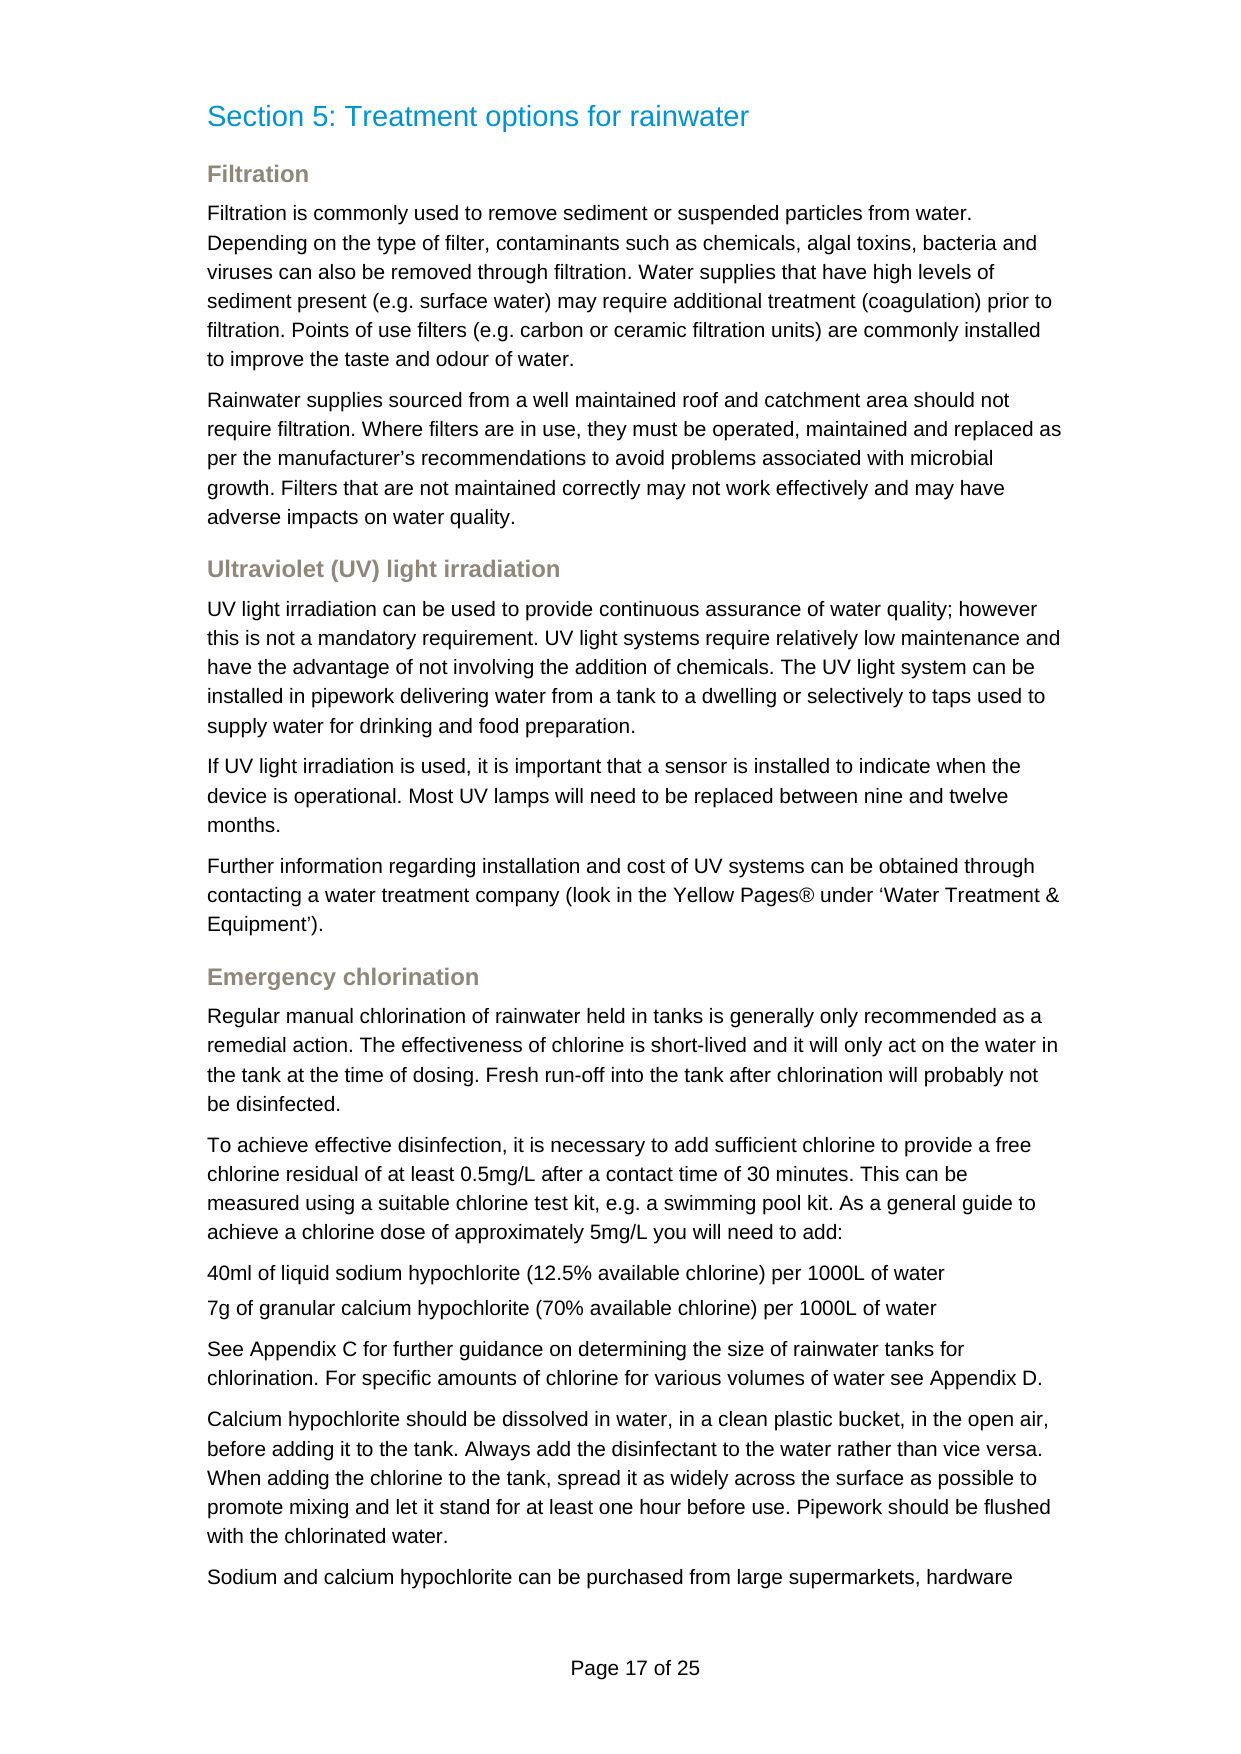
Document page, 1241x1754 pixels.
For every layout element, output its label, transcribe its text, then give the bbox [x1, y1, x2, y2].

text UV light irradiation can be used to provide continuous assurance of water quality; however this is not a mandatory requirement. UV light systems require relatively low maintenance and have the advantage of not involving the addition of chemicals. The UV light system can be installed in pipework delivering water from a tank to a dwelling or selectively to taps used to supply water for drinking and food preparation. [207, 592, 1064, 737]
text If UV light irradiation is used, it is important that a sensor is installed to indicate when the device is operational. Most UV lamps will need to be replaced between nine and twelve months. [207, 749, 1064, 837]
text Regular manual chlorination of rainwater held in tanks is generally only recommended as a remedial action. The effectiveness of chlorine is short-lived and it will only act on the water in the tank at the time of dosing. Fresh run-off into the tank after chlorination will probably not be disinfected. [207, 999, 1064, 1116]
text Emergency chlorination [207, 961, 1064, 990]
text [207, 1559, 1064, 1589]
text 40ml of liquid sodium hypochlorite (12.5% available chlorine) per 1000L of water [207, 1256, 1064, 1285]
text Filtration [207, 158, 1064, 187]
text Calcium hypochlorite should be dissolved in water, in a clean plastic bucket, in the open air, before adding it to the tank. Always add the disinfectant to the water rather than vice versa. When adding the chlorine to the tank, spread it as widely across the surface as possible to promote mixing and let it stand for at least one hour before use. Pipework should be flushed with the chlorinated water. [207, 1402, 1064, 1548]
text To achieve effective disinfection, it is necessary to add sufficient chlorine to provide a free chlorine residual of at least 0.5mg/L after a contact time of 30 minutes. This can be measured using a suitable chlorine test kit, e.g. a swimming pool kit. As a general guide to achieve a chlorine dose of approximately 5mg/L you will need to add: [207, 1127, 1064, 1244]
text Ultraviolet (UV) light irradiation [207, 553, 1064, 583]
text Rainwater supplies sourced from a well maintained roof and catchment area should not require filtration. Where filters are in use, they must be operated, maintained and replaced as per the manufacturer’s recommendations to avoid problems associated with microbial growth. Filters that are not maintained correctly may not work effectively and may have adverse impacts on water quality. [207, 383, 1064, 528]
text Section 5: Treatment options for rainwater [207, 99, 1064, 133]
text Further information regarding installation and cost of UV systems can be obtained through contacting a water treatment company (look in the Yellow Pages® under ‘Water Treatment & Equipment’). [207, 848, 1064, 936]
text Filtration is commonly used to remove sediment or suspended particles from water. Depending on the type of filter, contaminants such as chemicals, algal toxins, bacteria and viruses can also be removed through filtration. Water supplies that have high levels of sediment present (e.g. surface water) may require additional treatment (coagulation) prior to filtration. Points of use filters (e.g. carbon or ceramic filtration units) are commonly installed to improve the taste and odour of water. [207, 196, 1064, 371]
text See Appendix C for further guidance on determining the size of rainwater tanks for chlorination. For specific amounts of chlorine for various volumes of water see Appendix D. [207, 1332, 1064, 1390]
text 7g of granular calcium hypochlorite (70% available chlorine) per 1000L of water [207, 1291, 1064, 1320]
